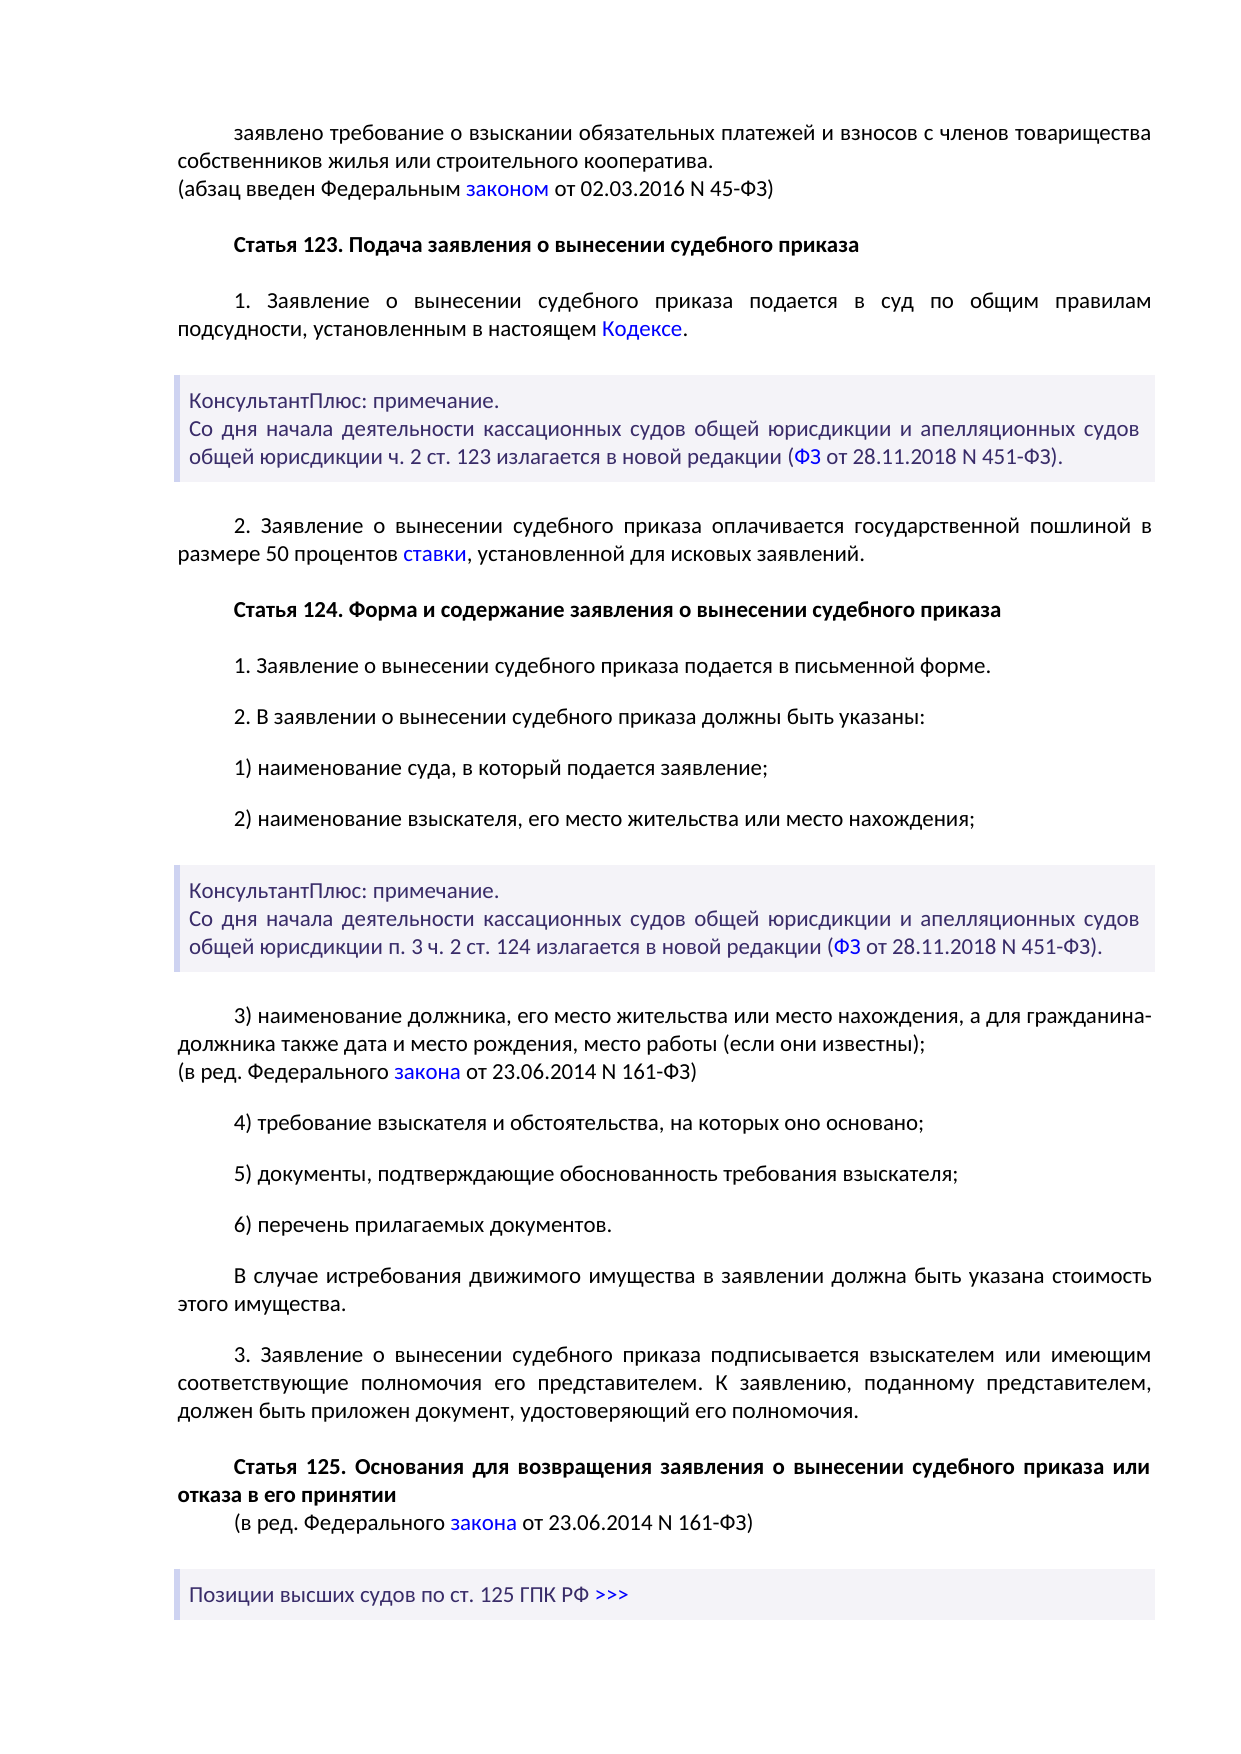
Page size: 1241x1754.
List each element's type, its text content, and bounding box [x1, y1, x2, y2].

text 3. Заявление о вынесении судебного приказа подписывается взыскателем или имеющим соответствующие полномочия его представителем. К заявлению, поданному представителем, должен быть приложен документ, удостоверяющий его полномочия. [177, 1340, 1152, 1424]
title Статья 124. Форма и содержание заявления о вынесении судебного приказа [177, 595, 1152, 623]
text (в ред. Федерального закона от 23.06.2014 N 161-ФЗ) [177, 1508, 1152, 1536]
title Статья 125. Основания для возвращения заявления о вынесении судебного приказа или отказа в его принятии [177, 1452, 1152, 1508]
text 4) требование взыскателя и обстоятельства, на которых оно основано; [177, 1108, 1152, 1136]
text 1. Заявление о вынесении судебного приказа подается в суд по общим правилам подсудности, установленным в настоящем Кодексе. [177, 286, 1152, 342]
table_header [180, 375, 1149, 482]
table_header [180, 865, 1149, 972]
text 6) перечень прилагаемых документов. [177, 1210, 1152, 1238]
text 5) документы, подтверждающие обоснованность требования взыскателя; [177, 1159, 1152, 1187]
text заявлено требование о взыскании обязательных платежей и взносов с членов товарищества собственников жилья или строительного кооператива. [177, 118, 1152, 174]
text 3) наименование должника, его место жительства или место нахождения, а для гражданина-должника также дата и место рождения, место работы (если они известны); [177, 1001, 1152, 1057]
text 1. Заявление о вынесении судебного приказа подается в письменной форме. [177, 651, 1152, 679]
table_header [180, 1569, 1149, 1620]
text 2. В заявлении о вынесении судебного приказа должны быть указаны: [177, 702, 1152, 730]
text 2) наименование взыскателя, его место жительства или место нахождения; [177, 804, 1152, 832]
text (в ред. Федерального закона от 23.06.2014 N 161-ФЗ) [177, 1057, 1152, 1085]
text В случае истребования движимого имущества в заявлении должна быть указана стоимость этого имущества. [177, 1261, 1152, 1317]
text 1) наименование суда, в который подается заявление; [177, 753, 1152, 781]
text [177, 174, 1152, 202]
text 2. Заявление о вынесении судебного приказа оплачивается государственной пошлиной в размере 50 процентов ставки, установленной для исковых заявлений. [177, 511, 1152, 567]
title Статья 123. Подача заявления о вынесении судебного приказа [177, 230, 1152, 258]
